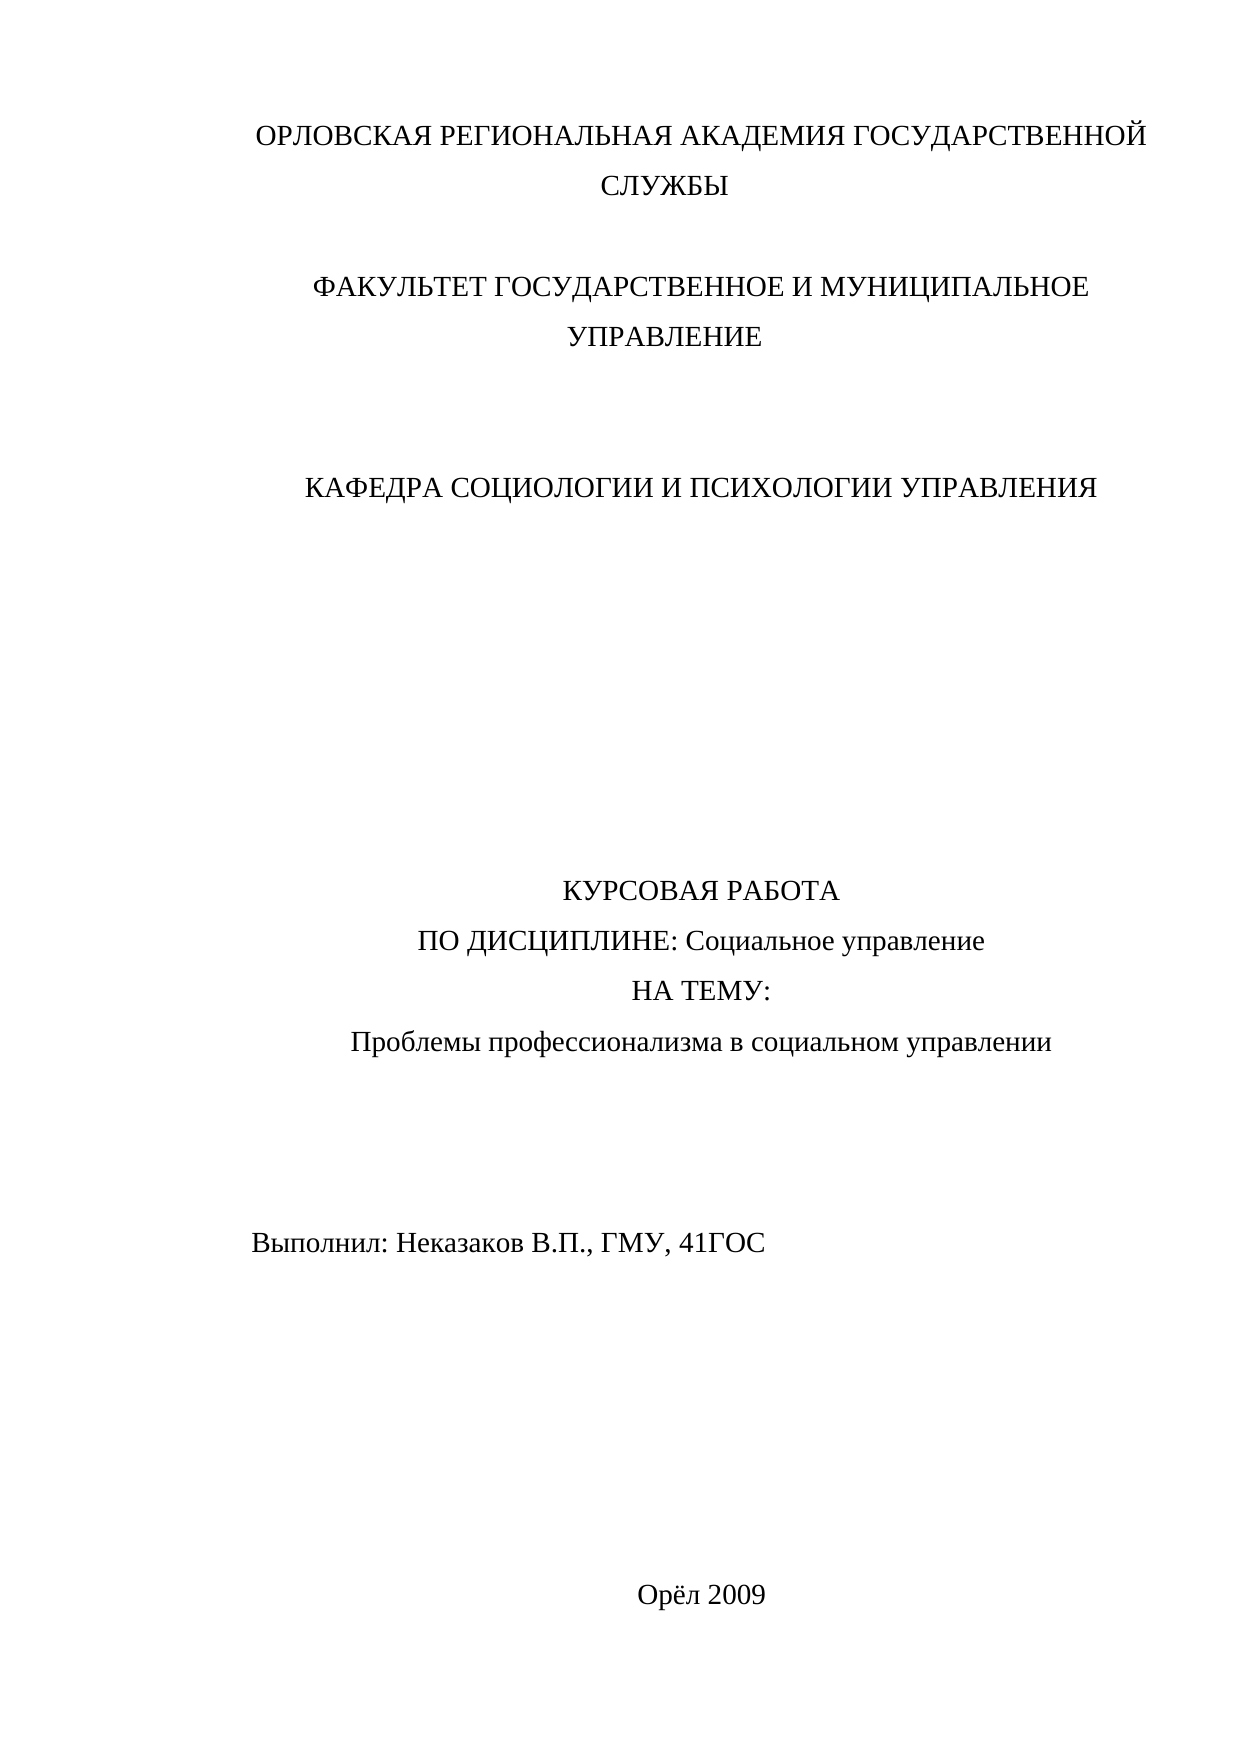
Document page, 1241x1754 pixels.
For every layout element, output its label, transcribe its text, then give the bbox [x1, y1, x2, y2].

text Выполнил: Неказаков В.П., ГМУ, 41ГОС [177, 1225, 1152, 1258]
text КУРСОВАЯ РАБОТА [177, 873, 1152, 906]
text НА ТЕМУ: [177, 973, 1152, 1007]
text КАФЕДРА СОЦИОЛОГИИ И ПСИХОЛОГИИ УПРАВЛЕНИЯ [177, 470, 1152, 504]
text Проблемы профессионализма в социальном управлении [177, 1024, 1152, 1057]
text Орёл 2009 [177, 1577, 1152, 1611]
text ПО ДИСЦИПЛИНЕ: Социальное управление [177, 923, 1152, 957]
text ФАКУЛЬТЕТ ГОСУДАРСТВЕННОЕ И МУНИЦИПАЛЬНОЕ УПРАВЛЕНИЕ [177, 269, 1152, 353]
text ОРЛОВСКАЯ РЕГИОНАЛЬНАЯ АКАДЕМИЯ ГОСУДАРСТВЕННОЙ СЛУЖБЫ [177, 118, 1152, 202]
